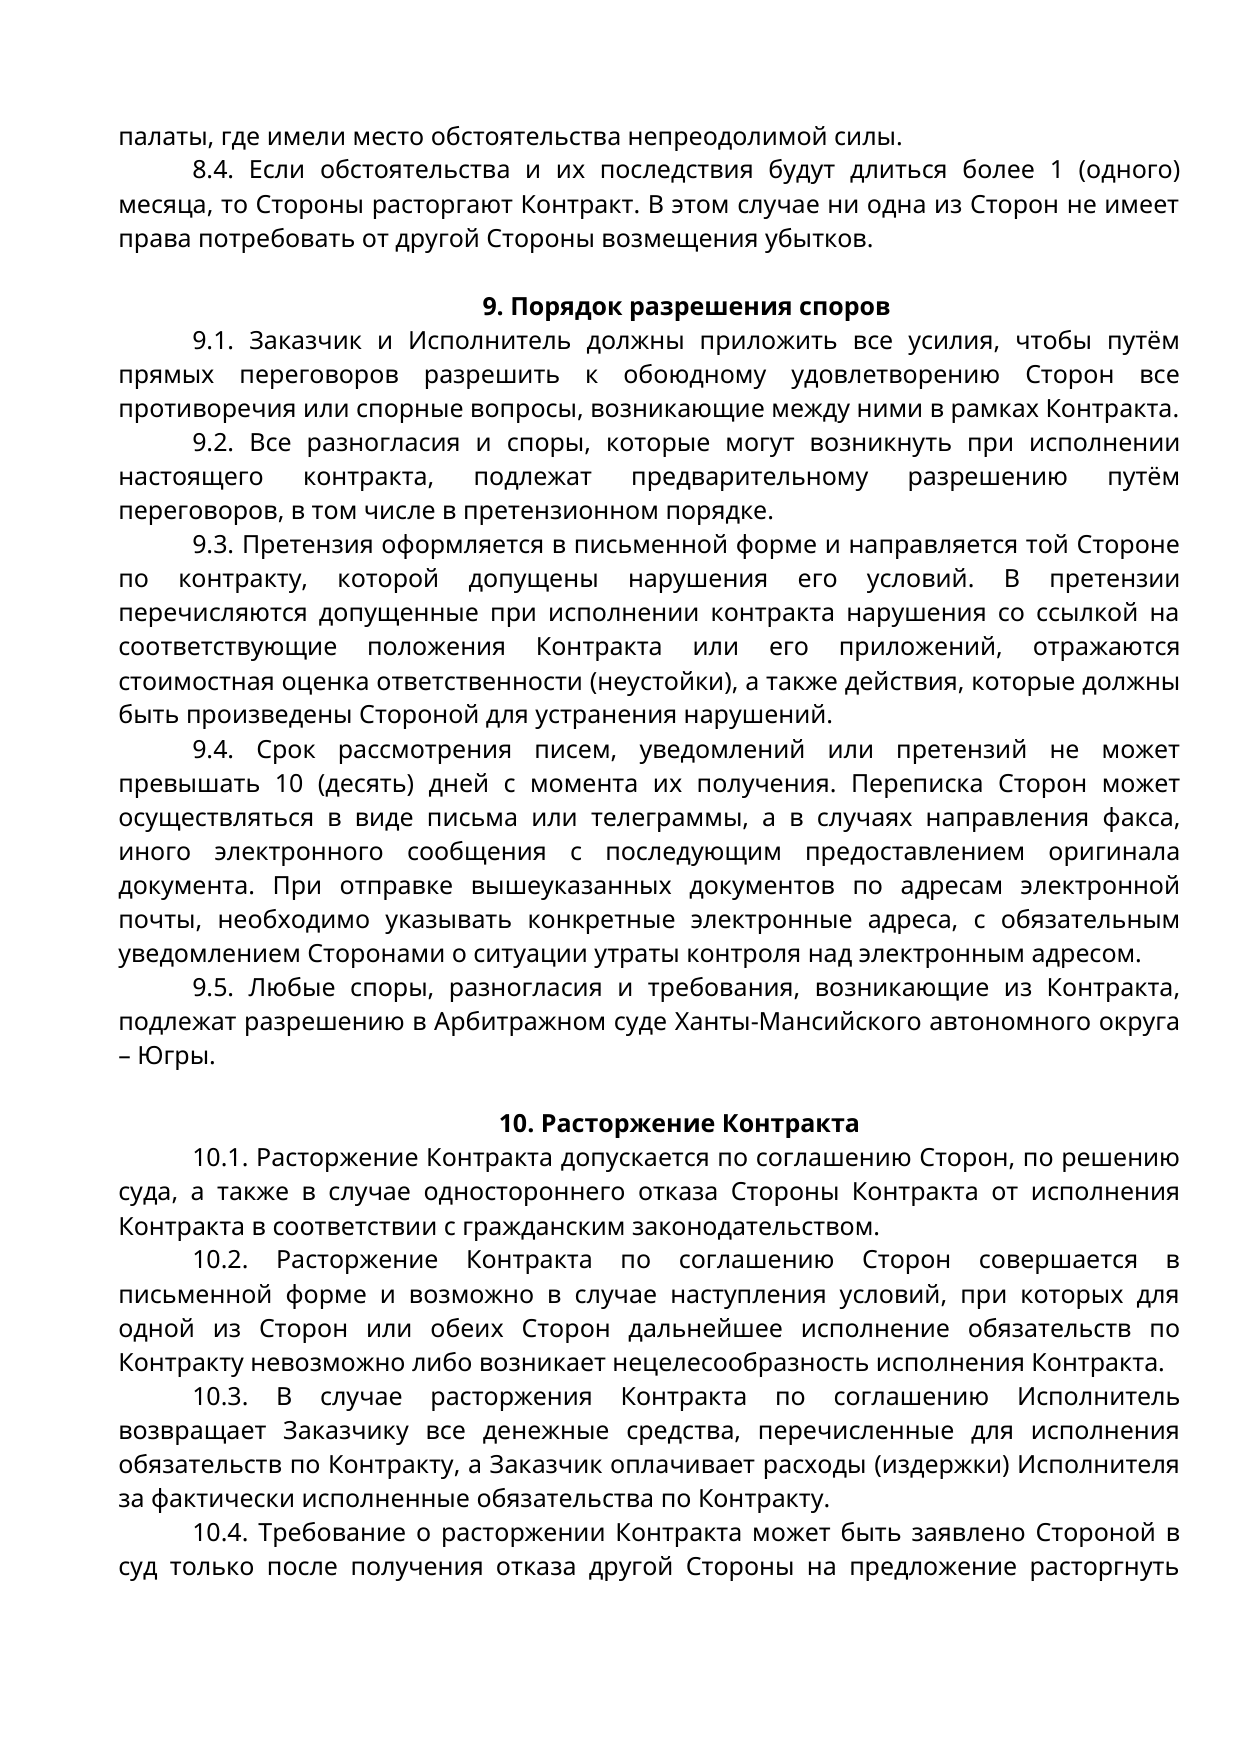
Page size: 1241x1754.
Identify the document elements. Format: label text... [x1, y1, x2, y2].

text 10. Расторжение Контракта [118, 1106, 1181, 1140]
text 8.4. Если обстоятельства и их последствия будут длиться более 1 (одного) месяца, то Стороны расторгают Контракт. В этом случае ни одна из Сторон не имеет права потребовать от другой Стороны возмещения убытков. [118, 152, 1181, 254]
text 9. Порядок разрешения споров [118, 288, 1181, 322]
text 10.1. Расторжение Контракта допускается по соглашению Сторон, по решению суда, а также в случае одностороннего отказа Стороны Контракта от исполнения Контракта в соответствии с гражданским законодательством. [118, 1140, 1181, 1242]
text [118, 118, 1181, 152]
text 10.3. В случае расторжения Контракта по соглашению Исполнитель возвращает Заказчику все денежные средства, перечисленные для исполнения обязательств по Контракту, а Заказчик оплачивает расходы (издержки) Исполнителя за фактически исполненные обязательства по Контракту. [118, 1378, 1181, 1515]
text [118, 1515, 1181, 1583]
text 10.2. Расторжение Контракта по соглашению Сторон совершается в письменной форме и возможно в случае наступления условий, при которых для одной из Сторон или обеих Сторон дальнейшее исполнение обязательств по Контракту невозможно либо возникает нецелесообразность исполнения Контракта. [118, 1242, 1181, 1378]
text 9.5. Любые споры, разногласия и требования, возникающие из Контракта, подлежат разрешению в Арбитражном суде Ханты-Мансийского автономного округа – Югры. [118, 970, 1181, 1072]
text 9.1. Заказчик и Исполнитель должны приложить все усилия, чтобы путём прямых переговоров разрешить к обоюдному удовлетворению Сторон все противоречия или спорные вопросы, возникающие между ними в рамках Контракта. [118, 322, 1181, 425]
text 9.2. Все разногласия и споры, которые могут возникнуть при исполнении настоящего контракта, подлежат предварительному разрешению путём переговоров, в том числе в претензионном порядке. [118, 425, 1181, 527]
text 9.3. Претензия оформляется в письменной форме и направляется той Стороне по контракту, которой допущены нарушения его условий. В претензии перечисляются допущенные при исполнении контракта нарушения со ссылкой на соответствующие положения Контракта или его приложений, отражаются стоимостная оценка ответственности (неустойки), а также действия, которые должны быть произведены Стороной для устранения нарушений. [118, 527, 1181, 731]
text 9.4. Срок рассмотрения писем, уведомлений или претензий не может превышать 10 (десять) дней с момента их получения. Переписка Сторон может осуществляться в виде письма или телеграммы, а в случаях направления факса, иного электронного сообщения с последующим предоставлением оригинала документа. При отправке вышеуказанных документов по адресам электронной почты, необходимо указывать конкретные электронные адреса, с обязательным уведомлением Сторонами о ситуации утраты контроля над электронным адресом. [118, 731, 1181, 970]
